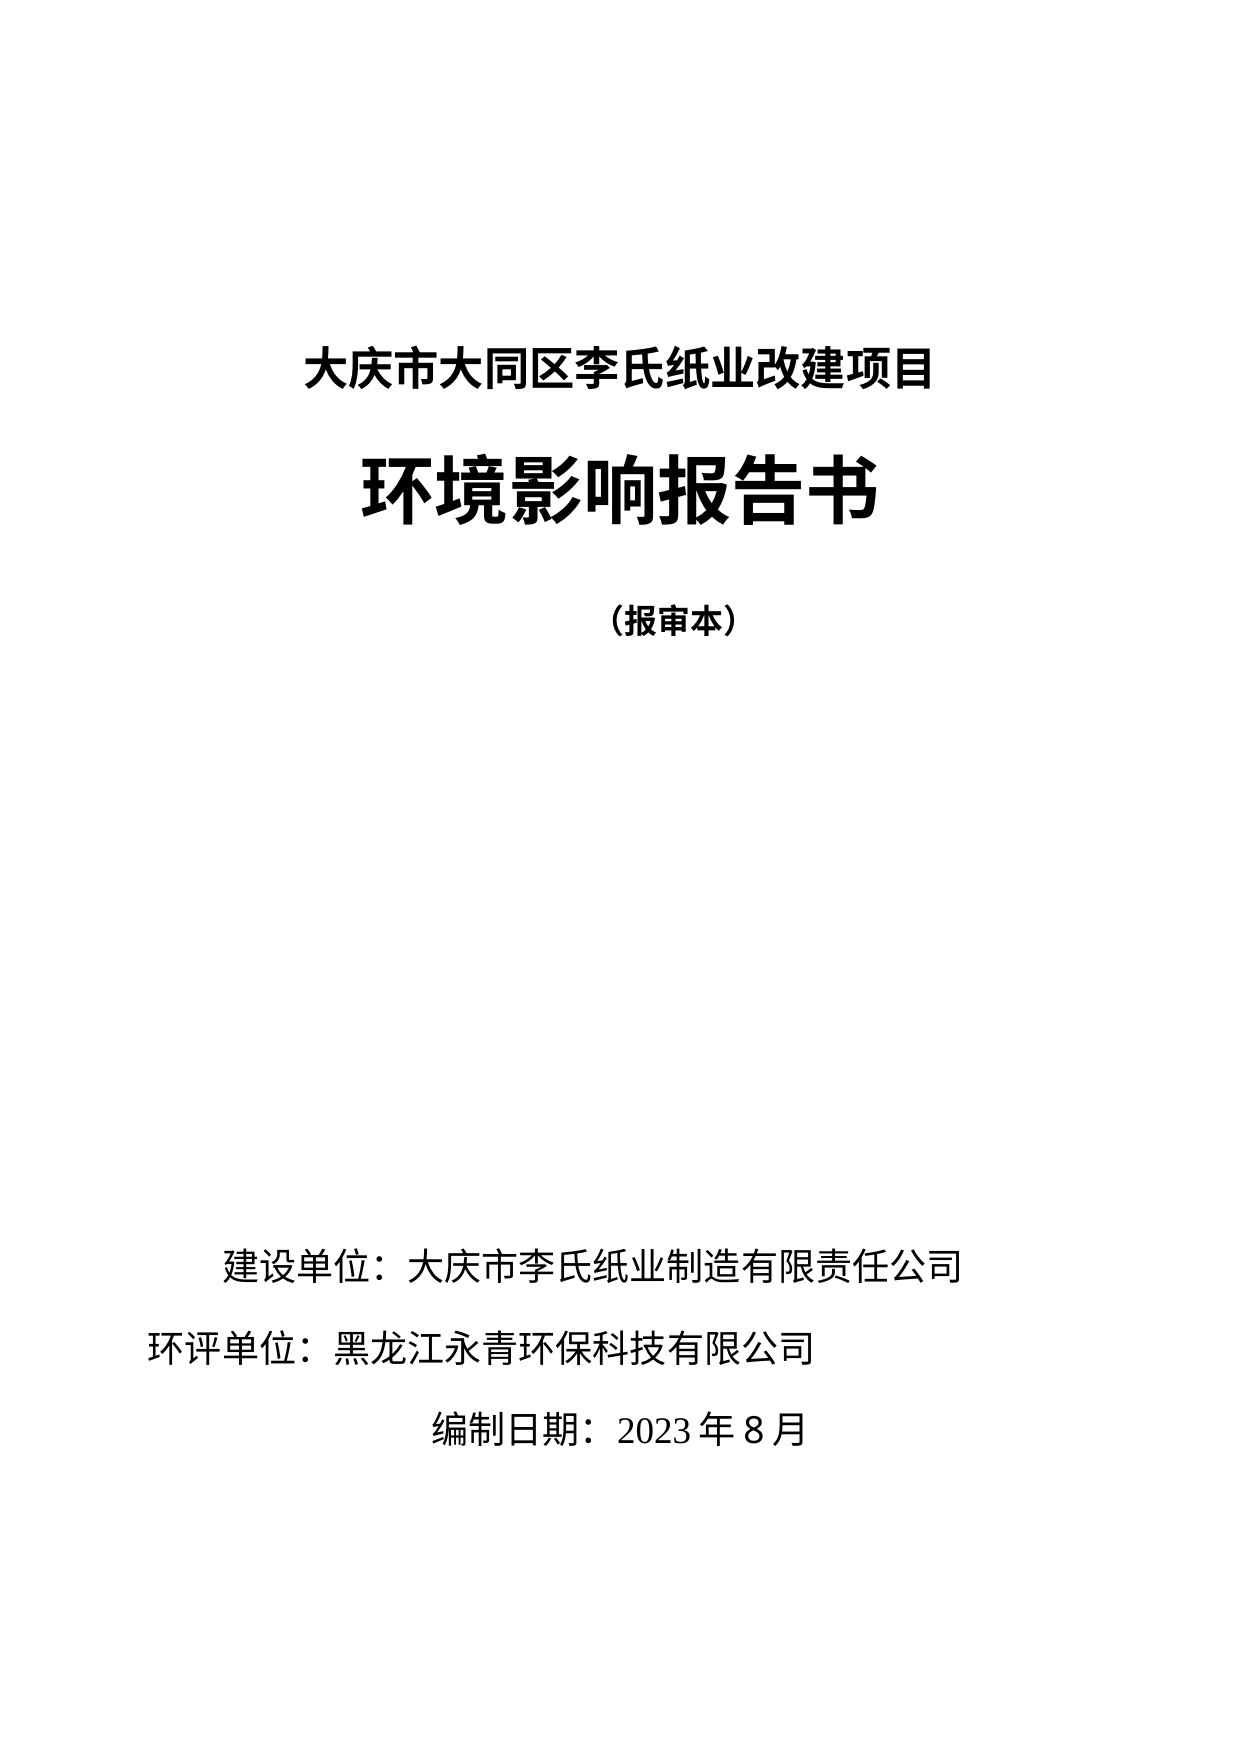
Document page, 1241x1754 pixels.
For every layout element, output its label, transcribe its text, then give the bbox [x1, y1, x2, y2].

text 编制日期：2023年8月 [148, 1400, 1093, 1454]
text 大庆市大同区李氏纸业改建项目 [148, 332, 1093, 398]
text （报审本） [148, 594, 1093, 643]
text 建设单位：大庆市李氏纸业制造有限责任公司 [148, 1237, 1093, 1291]
text 环境影响报告书 [148, 432, 1093, 540]
text 环评单位：黑龙江永青环保科技有限公司 [148, 1318, 1093, 1373]
